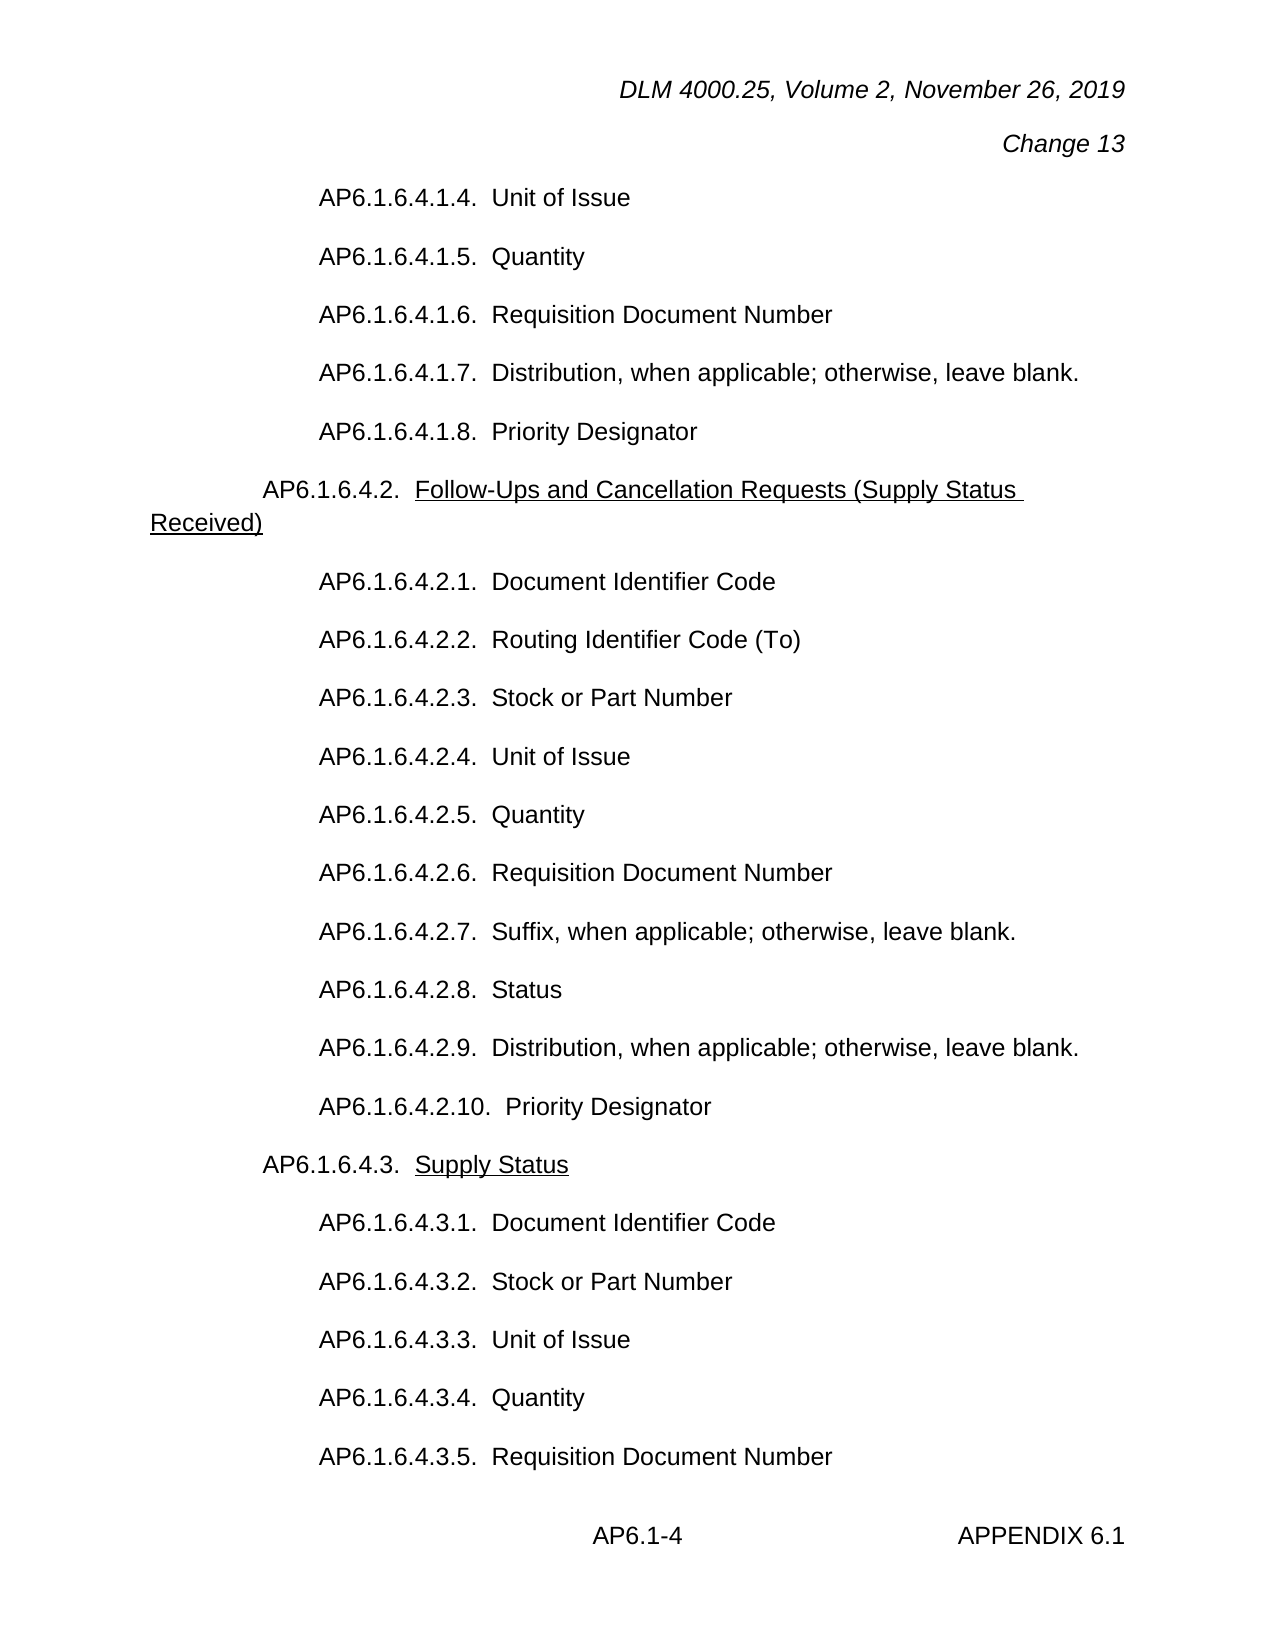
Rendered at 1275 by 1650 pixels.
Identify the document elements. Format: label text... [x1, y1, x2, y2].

text AP6.1.6.4.2.4. Unit of Issue [150, 742, 1125, 771]
text AP6.1.6.4.1.6. Requisition Document Number [150, 300, 1125, 329]
text AP6.1.6.4.2.7. Suffix, when applicable; otherwise, leave blank. [150, 917, 1125, 946]
text AP6.1.6.4.1.4. Unit of Issue [150, 183, 1125, 212]
text AP6.1.6.4.2.10. Priority Designator [150, 1092, 1125, 1121]
text AP6.1.6.4.3. Supply Status [150, 1150, 1125, 1179]
text AP6.1.6.4.2.1. Document Identifier Code [150, 567, 1125, 596]
text AP6.1.6.4.2. Follow-Ups and Cancellation Requests (Supply Status Received) [150, 475, 1125, 537]
text AP6.1.6.4.2.2. Routing Identifier Code (To) [150, 625, 1125, 654]
text AP6.1.6.4.1.8. Priority Designator [150, 417, 1125, 446]
text AP6.1.6.4.3.3. Unit of Issue [150, 1325, 1125, 1354]
text AP6.1.6.4.2.6. Requisition Document Number [150, 858, 1125, 887]
text AP6.1.6.4.1.5. Quantity [150, 242, 1125, 271]
text AP6.1.6.4.2.8. Status [150, 975, 1125, 1004]
text AP6.1.6.4.3.5. Requisition Document Number [150, 1442, 1125, 1471]
text AP6.1.6.4.2.9. Distribution, when applicable; otherwise, leave blank. [150, 1033, 1125, 1062]
text AP6.1.6.4.2.3. Stock or Part Number [150, 683, 1125, 712]
text AP6.1.6.4.2.5. Quantity [150, 800, 1125, 829]
text AP6.1.6.4.3.1. Document Identifier Code [150, 1208, 1125, 1237]
text AP6.1.6.4.3.2. Stock or Part Number [150, 1267, 1125, 1296]
text AP6.1.6.4.1.7. Distribution, when applicable; otherwise, leave blank. [150, 358, 1125, 387]
text AP6.1.6.4.3.4. Quantity [150, 1383, 1125, 1412]
